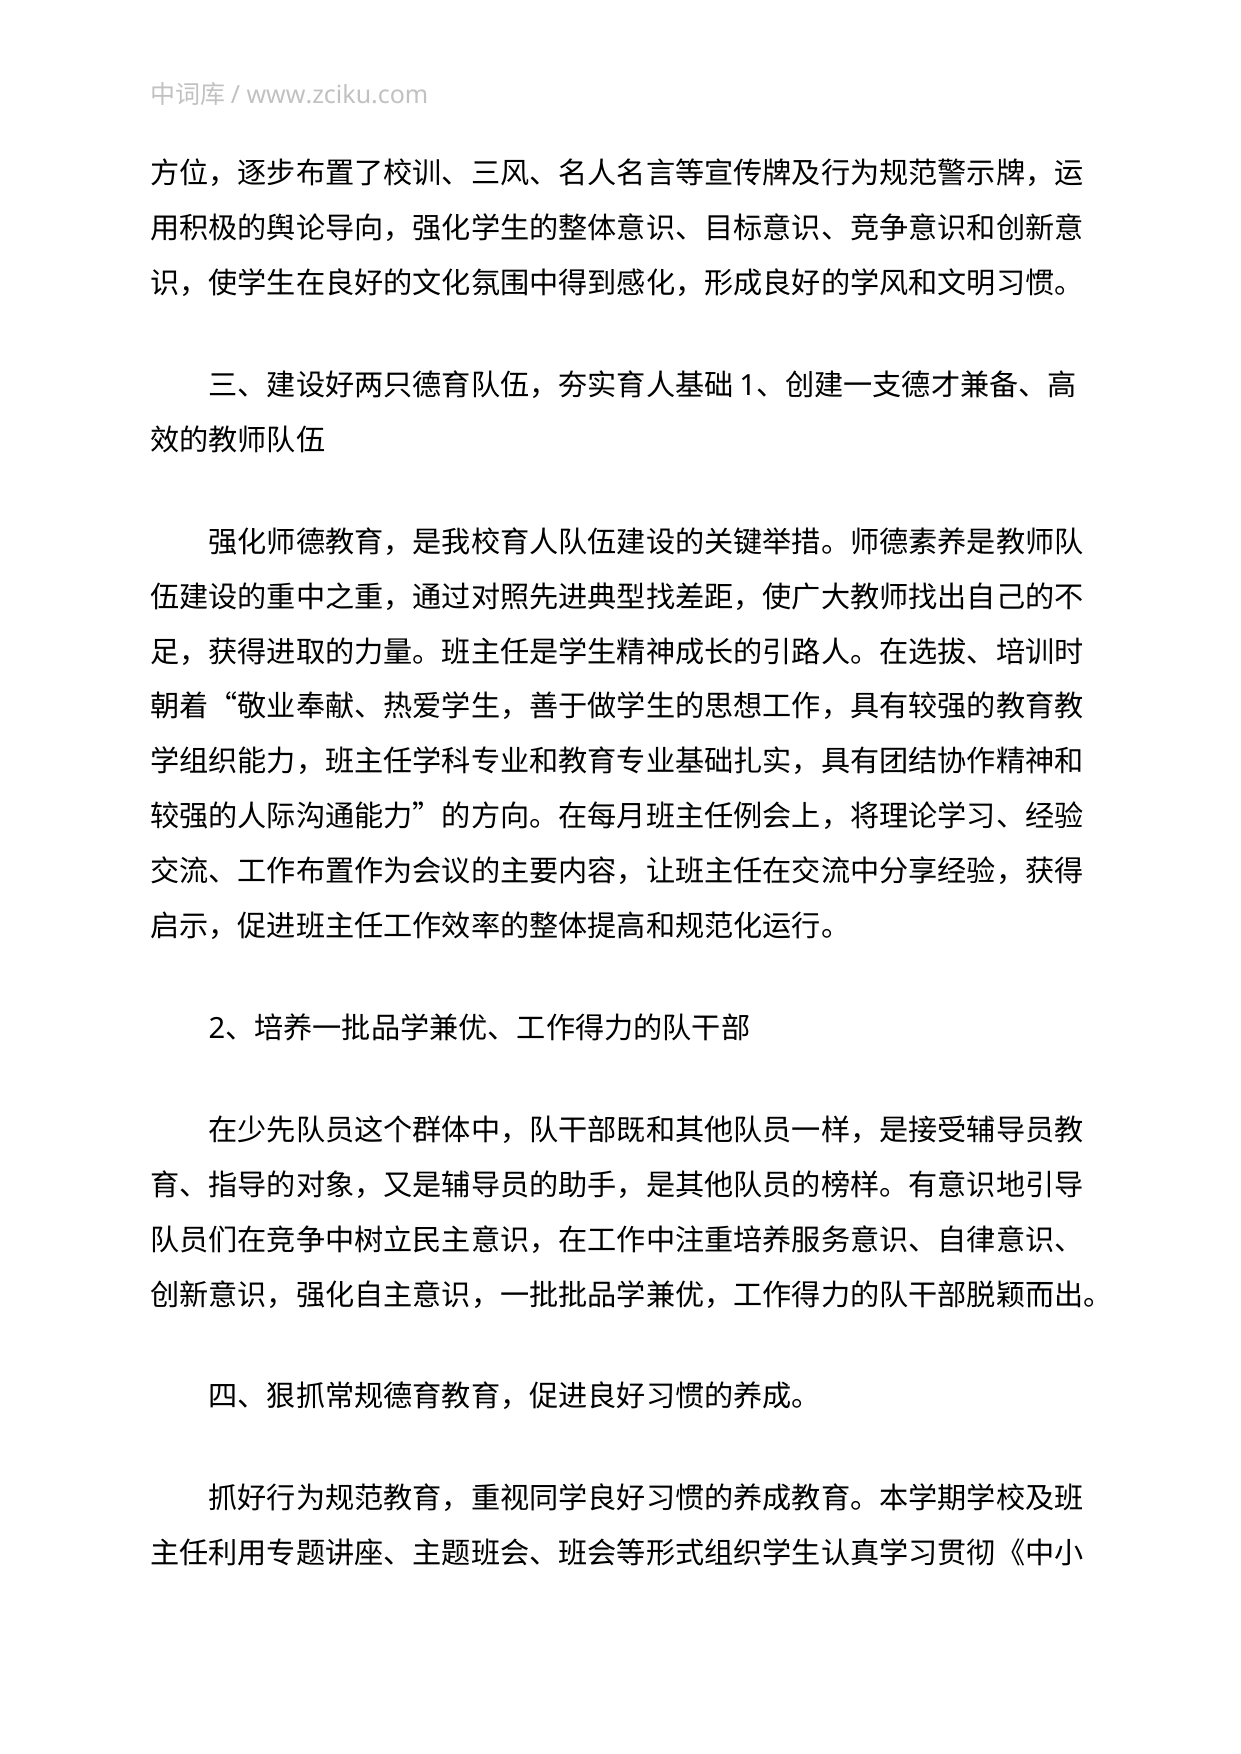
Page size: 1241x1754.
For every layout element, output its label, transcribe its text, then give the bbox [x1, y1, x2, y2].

text 强化师德教育，是我校育人队伍建设的关键举措。师德素养是教师队伍建设的重中之重，通过对照先进典型找差距，使广大教师找出自己的不足，获得进取的力量。班主任是学生精神成长的引路人。在选拔、培训时朝着“敬业奉献、热爱学生，善于做学生的思想工作，具有较强的教育教学组织能力，班主任学科专业和教育专业基础扎实，具有团结协作精神和较强的人际沟通能力”的方向。在每月班主任例会上，将理论学习、经验交流、工作布置作为会议的主要内容，让班主任在交流中分享经验，获得启示，促进班主任工作效率的整体提高和规范化运行。 [150, 518, 1090, 945]
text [150, 1474, 1090, 1572]
text 在少先队员这个群体中，队干部既和其他队员一样，是接受辅导员教育、指导的对象，又是辅导员的助手，是其他队员的榜样。有意识地引导队员们在竞争中树立民主意识，在工作中注重培养服务意识、自律意识、创新意识，强化自主意识，一批批品学兼优，工作得力的队干部脱颖而出。 [150, 1106, 1090, 1313]
text 三、建设好两只德育队伍，夯实育人基础1、创建一支德才兼备、高效的教师队伍 [150, 362, 1090, 459]
text 四、狠抓常规德育教育，促进良好习惯的养成。 [150, 1373, 1090, 1415]
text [150, 150, 1090, 302]
text 2、培养一批品学兼优、工作得力的队干部 [150, 1004, 1090, 1047]
